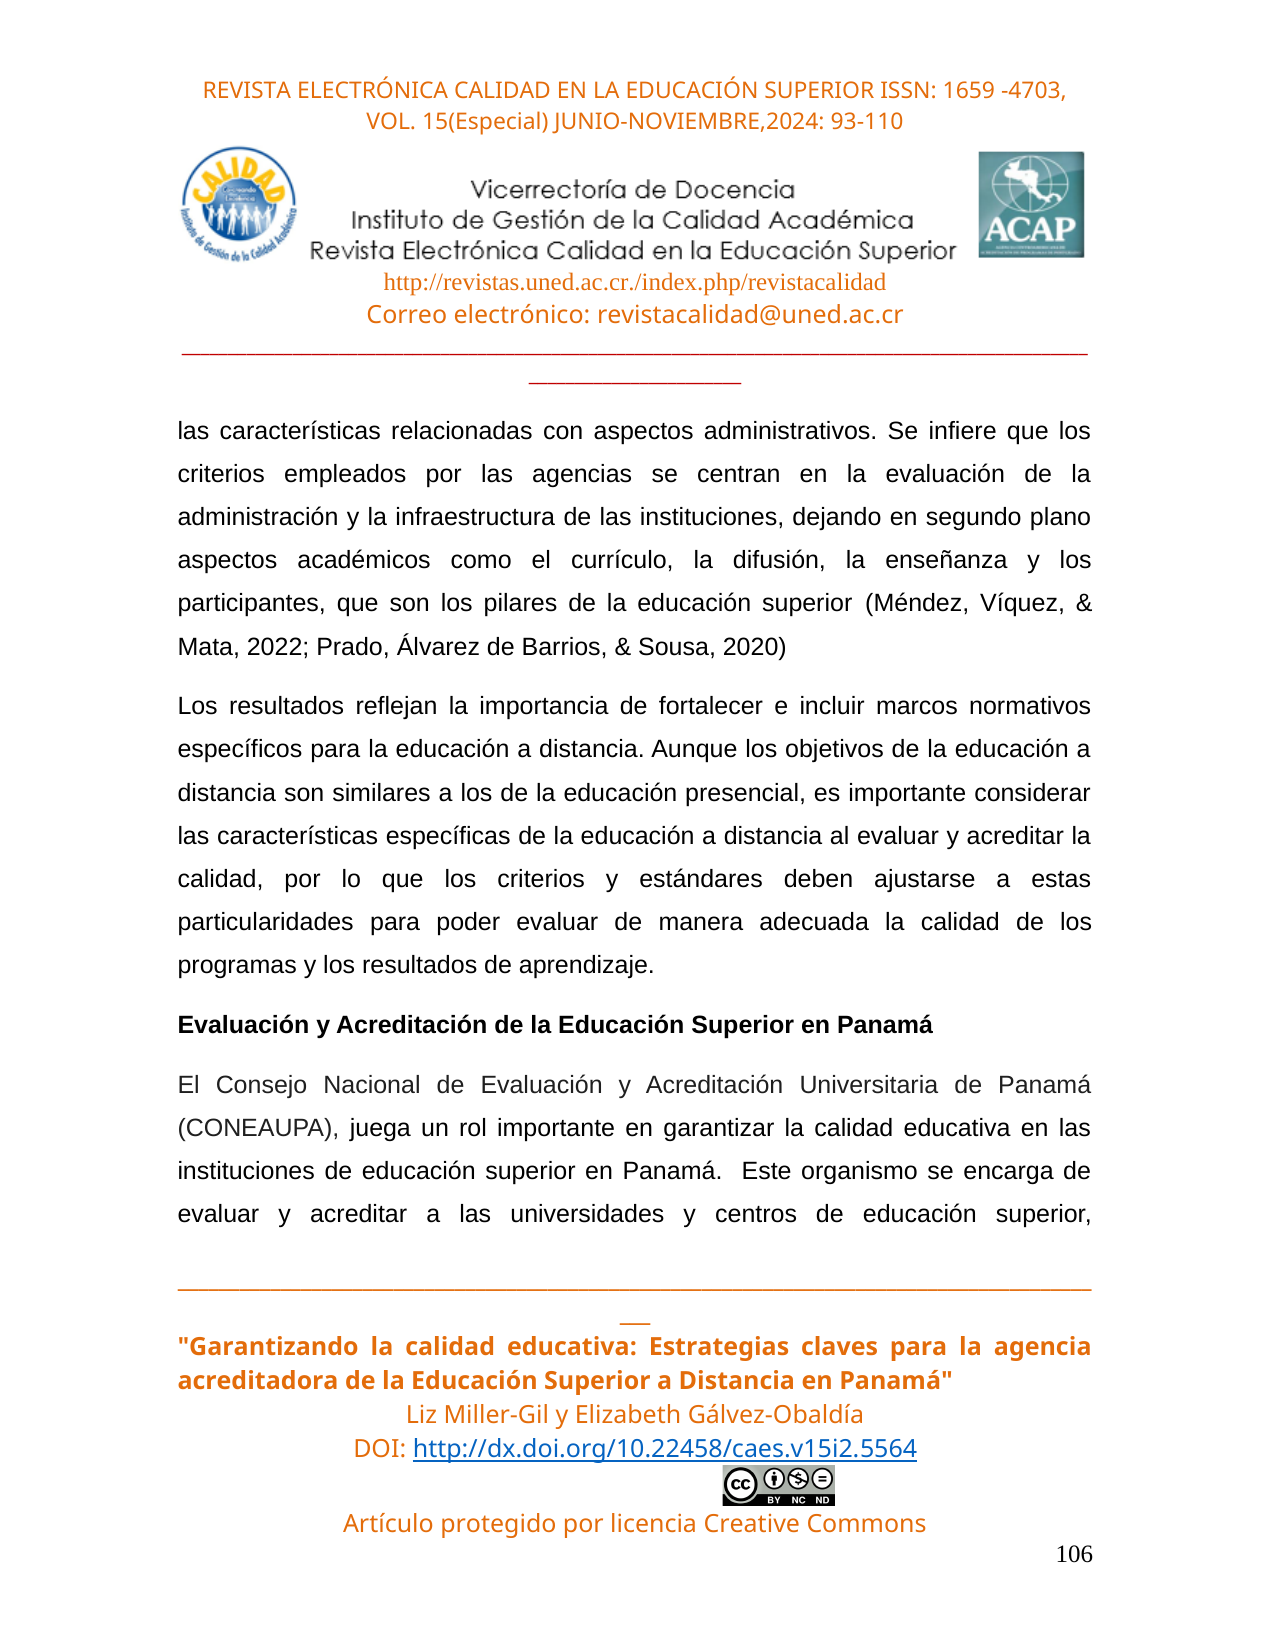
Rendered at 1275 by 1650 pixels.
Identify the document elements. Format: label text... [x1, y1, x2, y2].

picture [722, 1465, 835, 1506]
picture [177, 136, 1093, 268]
text Evaluación y Acreditación de la Educación Superior en Panamá [177, 1010, 1093, 1039]
text Los resultados reflejan la importancia de fortalecer e incluir marcos normativos específicos para la educación a distancia. Aunque los objetivos de la educación a distancia son similares a los de la educación presencial, es importante considerar las características específicas de la educación a distancia al evaluar y acreditar la calidad, por lo que los criterios y estándares deben ajustarse a estas particularidades para poder evaluar de manera adecuada la calidad de los programas y los resultados de aprendizaje. [177, 691, 1093, 979]
